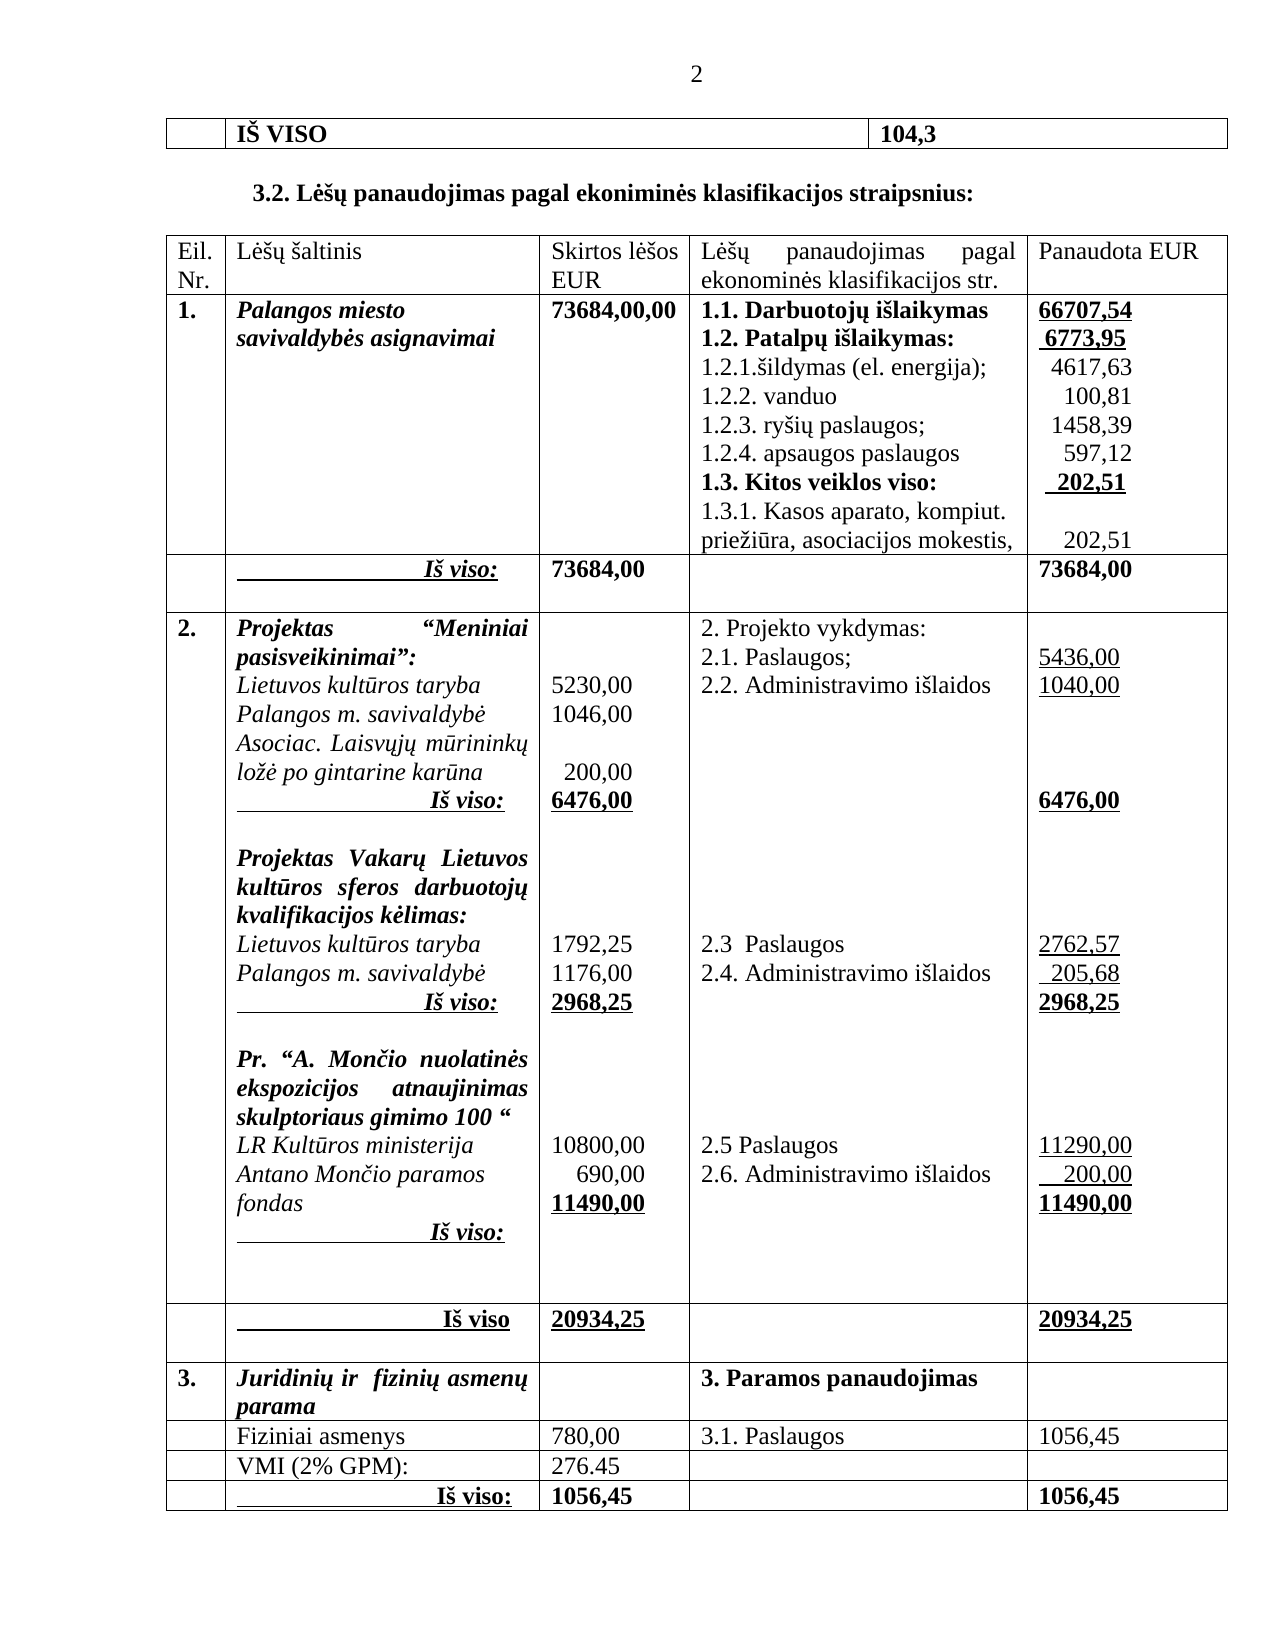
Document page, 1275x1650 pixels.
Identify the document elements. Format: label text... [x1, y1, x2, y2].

table_cell 1. [167, 295, 225, 553]
table_cell [690, 1481, 1027, 1509]
table_cell 5230,00 1046,00 200,00 6476,00 1792,25 1176,00 2968,25 10800,00 690,00 11490,00 [540, 613, 689, 1303]
table_cell 73684,00 [540, 555, 689, 612]
table_cell [540, 1363, 689, 1420]
table_cell [167, 1304, 225, 1362]
table_cell Iš viso: [226, 555, 539, 612]
table_cell 3. Paramos panaudojimas [690, 1363, 1027, 1420]
table_cell 66707,54 6773,95 4617,63 100,81 1458,39 597,12 202,51 202,51 [1028, 295, 1227, 553]
table_cell 3.1. Paslaugos [690, 1421, 1027, 1450]
table_cell 1.1. Darbuotojų išlaikymas 1.2. Patalpų išlaikymas: 1.2.1.šildymas (el. energija); 1.2.2. vanduo 1.2.3. ryšių paslaugos; 1.2.4. apsaugos paslaugos 1.3. Kitos veiklos viso: 1.3.1. Kasos aparato, kompiut. priežiūra, asociacijos mokestis, [690, 295, 1027, 553]
table_cell 276.45 [540, 1451, 689, 1480]
table_cell [167, 1421, 225, 1450]
table_header Lėšų panaudojimas pagal ekonominės klasifikacijos str. [690, 236, 1027, 294]
table_cell Fiziniai asmenys [226, 1421, 539, 1450]
table_cell [167, 119, 225, 148]
table_cell 3. [167, 1363, 225, 1420]
table_cell [690, 555, 1027, 612]
table_cell 5436,00 1040,00 6476,00 2762,57 205,68 2968,25 11290,00 200,00 11490,00 [1028, 613, 1227, 1303]
table_cell [1028, 1451, 1227, 1480]
text 3.2. Lėšų panaudojimas pagal ekoniminės klasifikacijos straipsnius: [177, 178, 1216, 206]
table_cell Juridinių ir fizinių asmenų parama [226, 1363, 539, 1420]
table_cell 104,3 [869, 119, 1227, 148]
table_cell IŠ VISO [226, 119, 868, 148]
table_cell Iš viso [226, 1304, 539, 1362]
table_cell [167, 1481, 225, 1509]
table_cell Palangos miesto savivaldybės asignavimai [226, 295, 539, 553]
table_cell 1056,45 [540, 1481, 689, 1509]
table_cell [690, 1451, 1027, 1480]
table_cell [1028, 1363, 1227, 1420]
table_cell 73684,00 [1028, 555, 1227, 612]
table_cell Iš viso: [226, 1481, 539, 1509]
table_cell 20934,25 [540, 1304, 689, 1362]
table_cell [690, 1304, 1027, 1362]
table_cell [167, 1451, 225, 1480]
table_header Lėšų šaltinis [226, 236, 539, 294]
table_cell 2. [167, 613, 225, 1303]
table_cell 780,00 [540, 1421, 689, 1450]
table_cell 73684,00,00 [540, 295, 689, 553]
table_header Panaudota EUR [1028, 236, 1227, 294]
table_cell VMI (2% GPM): [226, 1451, 539, 1480]
table_cell [167, 555, 225, 612]
table_header Skirtos lėšos EUR [540, 236, 689, 294]
table_cell 1056,45 [1028, 1481, 1227, 1509]
table_header Eil. Nr. [167, 236, 225, 294]
table_cell 1056,45 [1028, 1421, 1227, 1450]
table_cell 20934,25 [1028, 1304, 1227, 1362]
table_cell Projektas “Meniniai pasisveikinimai”: Lietuvos kultūros taryba Palangos m. savivaldybė Asociac. Laisvųjų mūrininkų ložė po gintarine karūna Iš viso: Projektas Vakarų Lietuvos kultūros sferos darbuotojų kvalifikacijos kėlimas: Lietuvos kultūros taryba Palangos m. savivaldybė Iš viso: Pr. “A. Mončio nuolatinės ekspozicijos atnaujinimas skulptoriaus gimimo 100 “ LR Kultūros ministerija Antano Mončio paramos fondas Iš viso: [226, 613, 539, 1303]
table_cell 2. Projekto vykdymas: 2.1. Paslaugos; 2.2. Administravimo išlaidos 2.3 Paslaugos 2.4. Administravimo išlaidos 2.5 Paslaugos 2.6. Administravimo išlaidos [690, 613, 1027, 1303]
